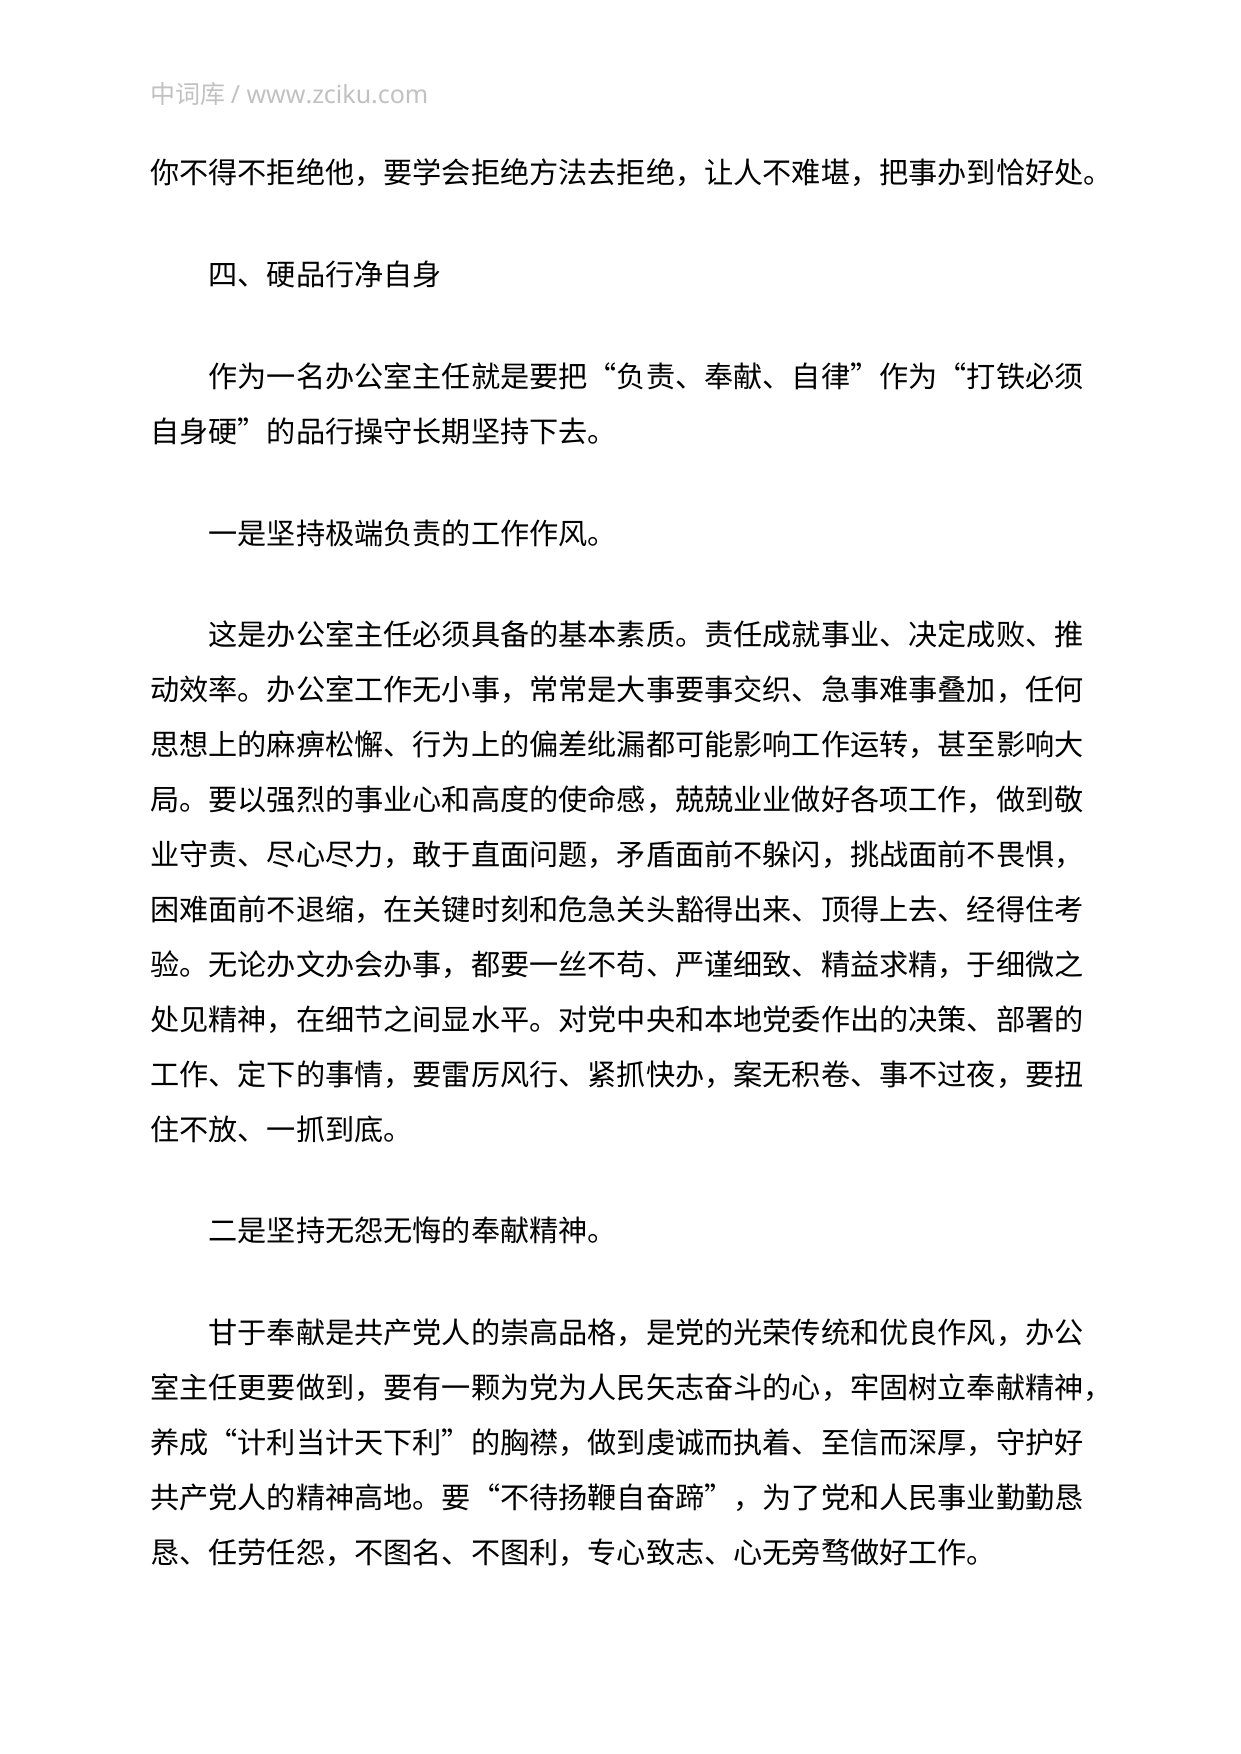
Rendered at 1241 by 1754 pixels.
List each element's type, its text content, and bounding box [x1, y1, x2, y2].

text 一是坚持极端负责的工作作风。 [150, 510, 1090, 552]
text 作为一名办公室主任就是要把“负责、奉献、自律”作为“打铁必须自身硬”的品行操守长期坚持下去。 [150, 353, 1090, 451]
text 四、硬品行净自身 [150, 252, 1090, 294]
text 二是坚持无怨无悔的奉献精神。 [150, 1208, 1090, 1250]
text 这是办公室主任必须具备的基本素质。责任成就事业、决定成败、推动效率。办公室工作无小事，常常是大事要事交织、急事难事叠加，任何思想上的麻痹松懈、行为上的偏差纰漏都可能影响工作运转，甚至影响大局。要以强烈的事业心和高度的使命感，兢兢业业做好各项工作，做到敬业守责、尽心尽力，敢于直面问题，矛盾面前不躲闪，挑战面前不畏惧，困难面前不退缩，在关键时刻和危急关头豁得出来、顶得上去、经得住考验。无论办文办会办事，都要一丝不苟、严谨细致、精益求精，于细微之处见精神，在细节之间显水平。对党中央和本地党委作出的决策、部署的工作、定下的事情，要雷厉风行、紧抓快办，案无积卷、事不过夜，要扭住不放、一抓到底。 [150, 612, 1090, 1148]
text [150, 150, 1090, 192]
text 甘于奉献是共产党人的崇高品格，是党的光荣传统和优良作风，办公室主任更要做到，要有一颗为党为人民矢志奋斗的心，牢固树立奉献精神，养成“计利当计天下利”的胸襟，做到虔诚而执着、至信而深厚，守护好共产党人的精神高地。要“不待扬鞭自奋蹄”，为了党和人民事业勤勤恳恳、任劳任怨，不图名、不图利，专心致志、心无旁骛做好工作。 [150, 1309, 1090, 1571]
